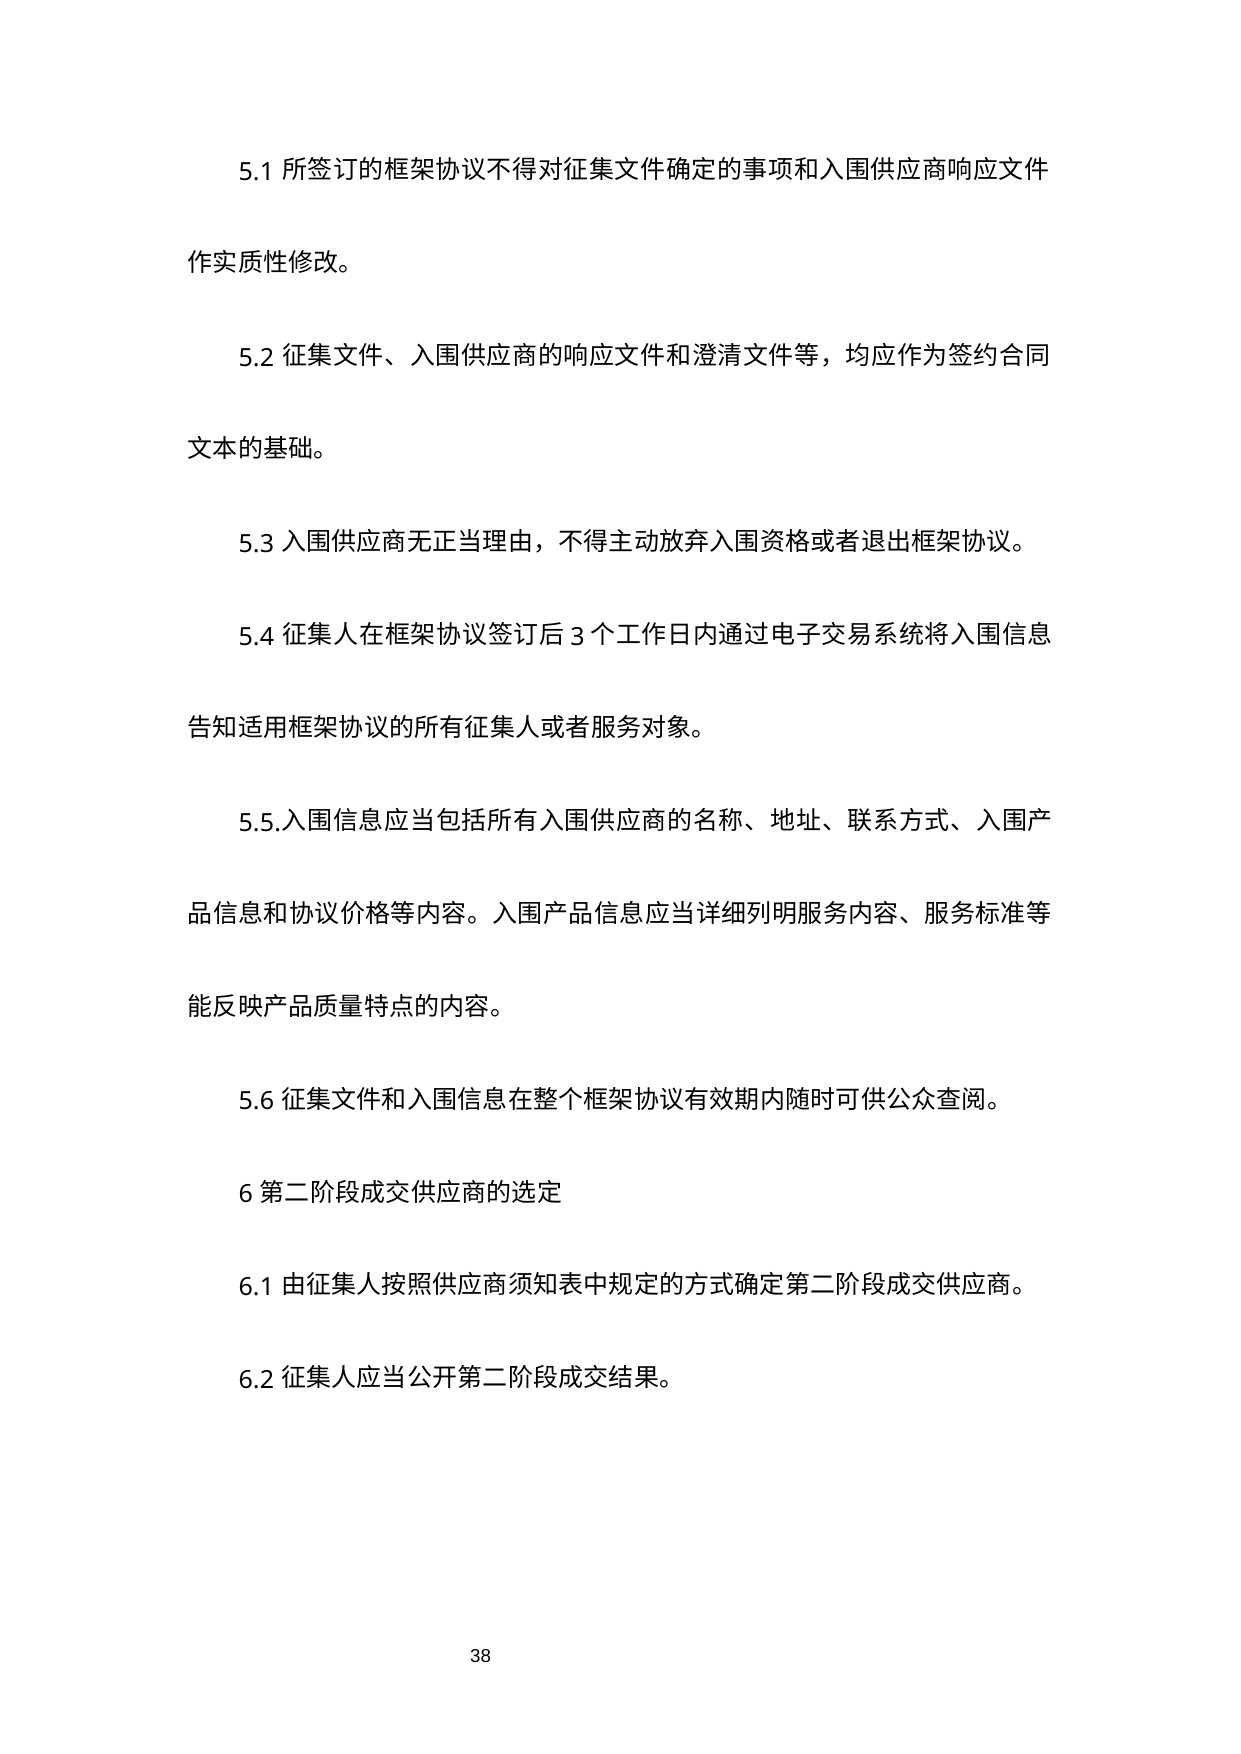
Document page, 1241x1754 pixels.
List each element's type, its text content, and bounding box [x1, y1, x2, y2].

text 5.3 入围供应商无正当理由，不得主动放弃入围资格或者退出框架协议。 [187, 522, 1053, 584]
text 5.4 征集人在框架协议签订后3个工作日内通过电子交易系统将入围信息告知适用框架协议的所有征集人或者服务对象。 [187, 614, 1053, 769]
text 6 第二阶段成交供应商的选定 [187, 1172, 1053, 1234]
text 5.1 所签订的框架协议不得对征集文件确定的事项和入围供应商响应文件作实质性修改。 [187, 150, 1053, 305]
text 6.2 征集人应当公开第二阶段成交结果。 [187, 1358, 1053, 1420]
text 6.1 由征集人按照供应商须知表中规定的方式确定第二阶段成交供应商。 [187, 1265, 1053, 1327]
text 5.6 征集文件和入围信息在整个框架协议有效期内随时可供公众查阅。 [187, 1079, 1053, 1141]
text 5.2 征集文件、入围供应商的响应文件和澄清文件等，均应作为签约合同文本的基础。 [187, 336, 1053, 491]
text 5.5.入围信息应当包括所有入围供应商的名称、地址、联系方式、入围产品信息和协议价格等内容。入围产品信息应当详细列明服务内容、服务标准等能反映产品质量特点的内容。 [187, 800, 1053, 1048]
